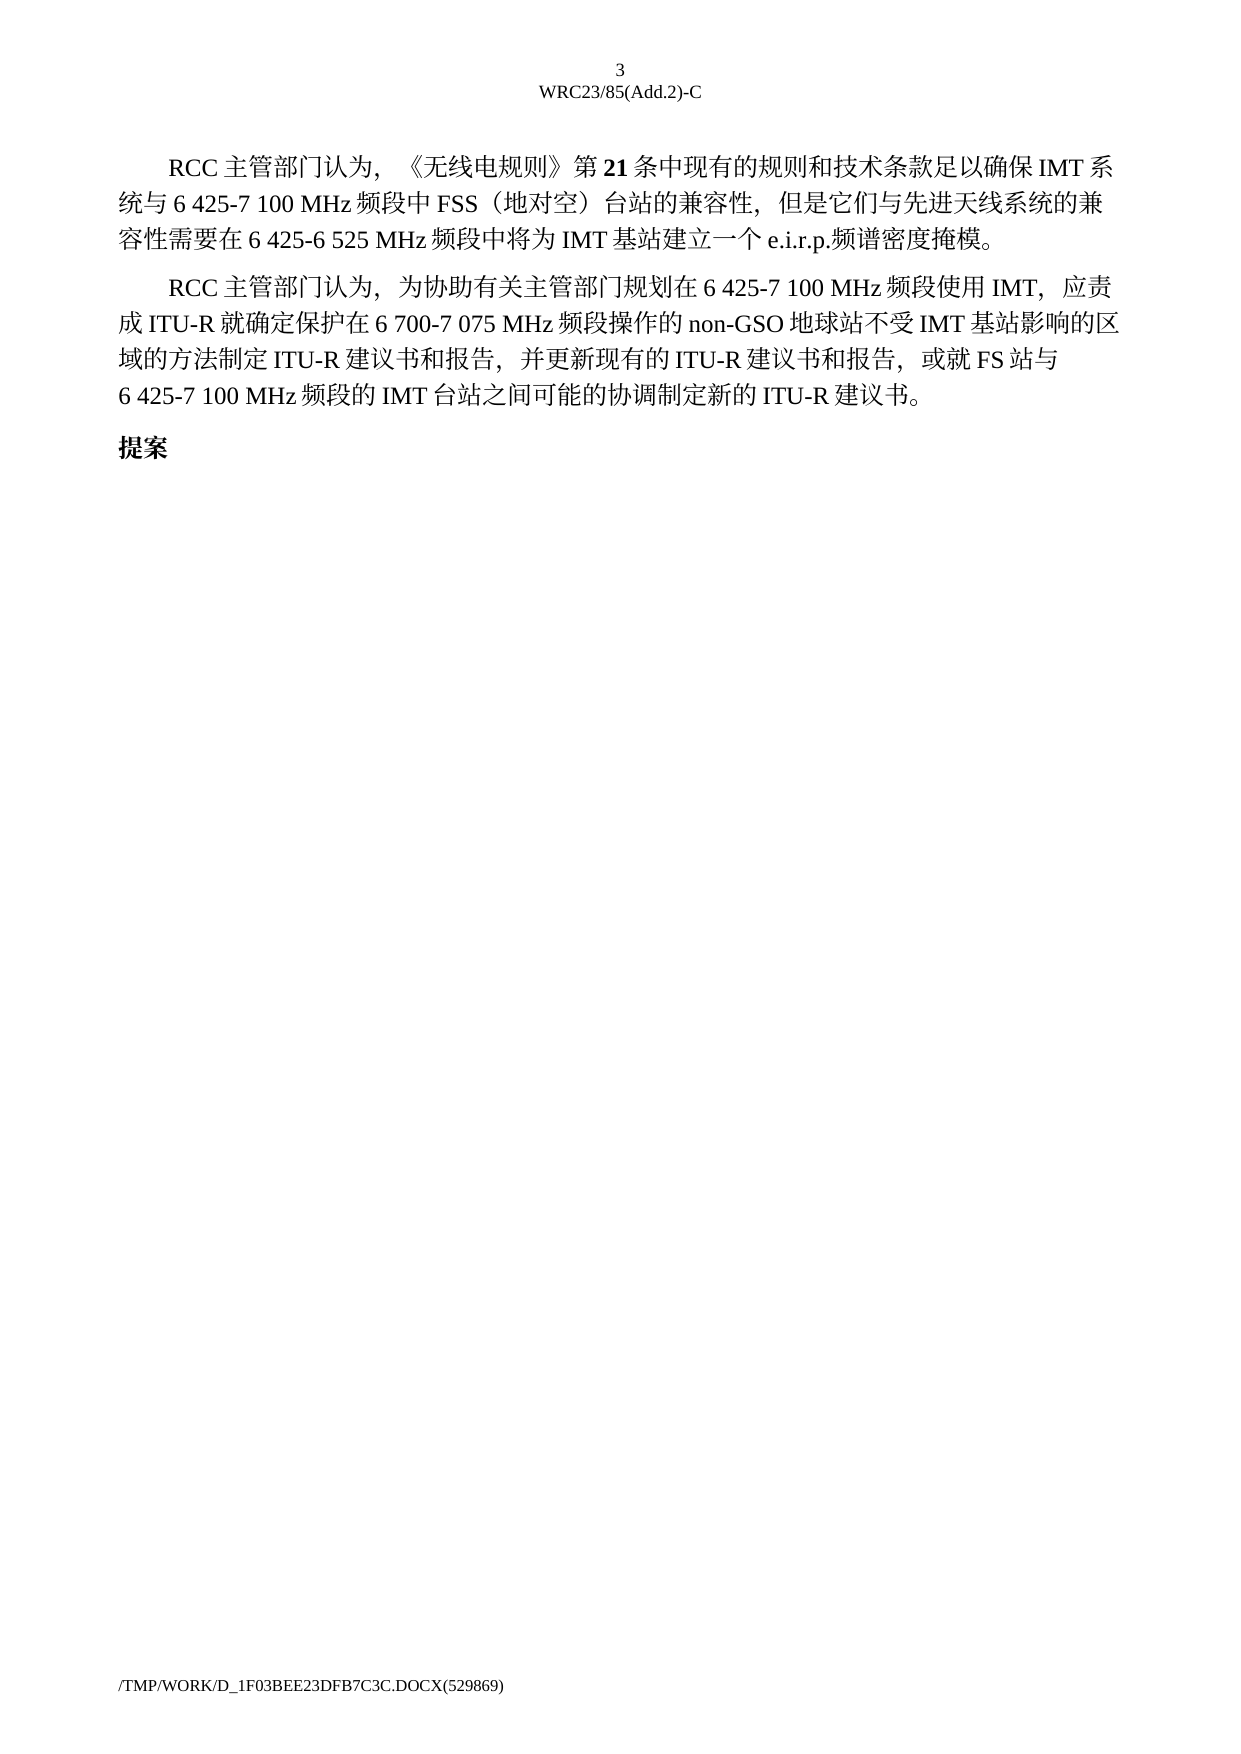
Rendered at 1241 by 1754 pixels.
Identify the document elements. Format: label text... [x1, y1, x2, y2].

text RCC主管部门认为，《无线电规则》第21条中现有的规则和技术条款足以确保IMT系统与6 425-7 100 MHz频段中FSS（地对空）台站的兼容性，但是它们与先进天线系统的兼容性需要在6 425-6 525 MHz频段中将为IMT基站建立一个e.i.r.p.频谱密度掩模。 [118, 148, 1122, 256]
subtitle 提案 [118, 428, 1122, 464]
text RCC主管部门认为，为协助有关主管部门规划在6 425-7 100 MHz频段使用IMT，应责成ITU-R就确定保护在6 700-7 075 MHz频段操作的non-GSO地球站不受IMT基站影响的区域的方法制定ITU-R建议书和报告，并更新现有的ITU-R建议书和报告，或就FS站与 6 425-7 100 MHz频段的IMT台站之间可能的协调制定新的ITU-R建议书。 [118, 268, 1122, 412]
